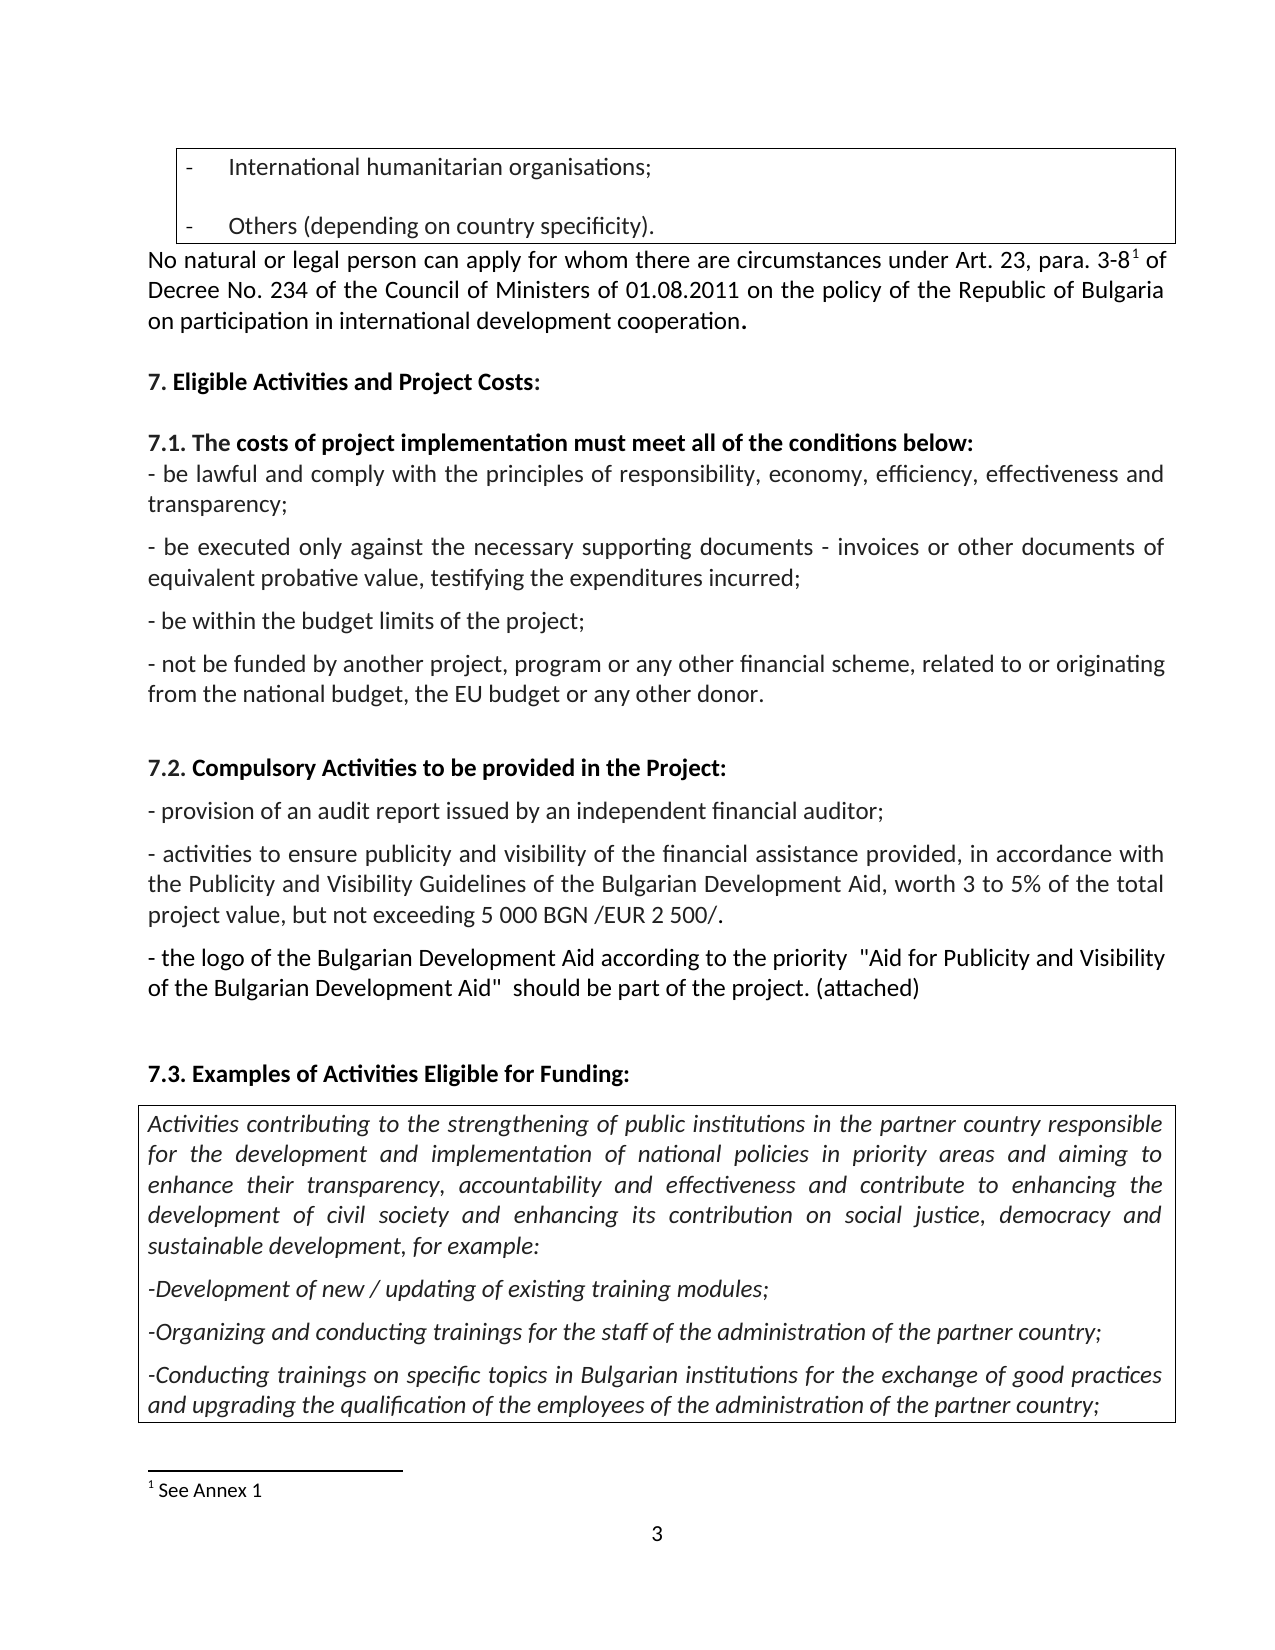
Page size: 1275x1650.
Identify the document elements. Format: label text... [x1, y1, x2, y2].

text - provision of an audit report issued by an independent financial auditor; [148, 795, 1166, 825]
text -Conducting trainings on specific topics in Bulgarian institutions for the exchange of good practices and upgrading the qualification of the employees of the administration of the partner country; [139, 1356, 1175, 1422]
text -Organizing and conducting trainings for the staff of the administration of the partner country; [139, 1313, 1175, 1346]
text - be lawful and comply with the principles of responsibility, economy, efficiency, effectiveness and transparency; [148, 458, 1166, 519]
text - the logo of the Bulgarian Development Aid according to the priority "Aid for Publicity and Visibility of the Bulgarian Development Aid" should be part of the project. (attached) [148, 942, 1166, 1003]
text - not be funded by another project, program or any other financial scheme, related to or originating from the national budget, the EU budget or any other donor. [148, 648, 1166, 709]
text 7.3. Examples of Activities Eligible for Funding: [148, 1058, 1166, 1089]
text Activities contributing to the strengthening of public institutions in the partner country responsible for the development and implementation of national policies in priority areas and aiming to enhance their transparency, accountability and effectiveness and contribute to enhancing the development of civil society and enhancing its contribution on social justice, democracy and sustainable development, for example: [139, 1106, 1175, 1260]
text 7.1. The costs of project implementation must meet all of the conditions below: [148, 427, 1166, 458]
text No natural or legal person can apply for whom there are circumstances under Art. 23, para. 3-8 of Decree No. 234 of the Council of Ministers of 01.08.2011 on the policy of the Republic of Bulgaria on participation in international development cooperation. [148, 244, 1166, 336]
text - activities to ensure publicity and visibility of the financial assistance provided, in accordance with the Publicity and Visibility Guidelines of the Bulgarian Development Aid, worth 3 to 5% of the total project value, but not exceeding 5 000 BGN /EUR 2 500/. [148, 838, 1166, 929]
text 7.2. Compulsory Activities to be provided in the Project: [148, 752, 1166, 782]
text -Development of new / updating of existing training modules; [139, 1270, 1175, 1303]
text - be within the budget limits of the project; [148, 605, 1166, 635]
text 7. Eligible Activities and Project Costs: [148, 366, 1166, 397]
list Others (depending on country specificity). [177, 207, 1175, 243]
text - be executed only against the necessary supporting documents - invoices or other documents of equivalent probative value, testifying the expenditures incurred; [148, 531, 1166, 592]
list International humanitarian organisations; [177, 149, 1175, 181]
